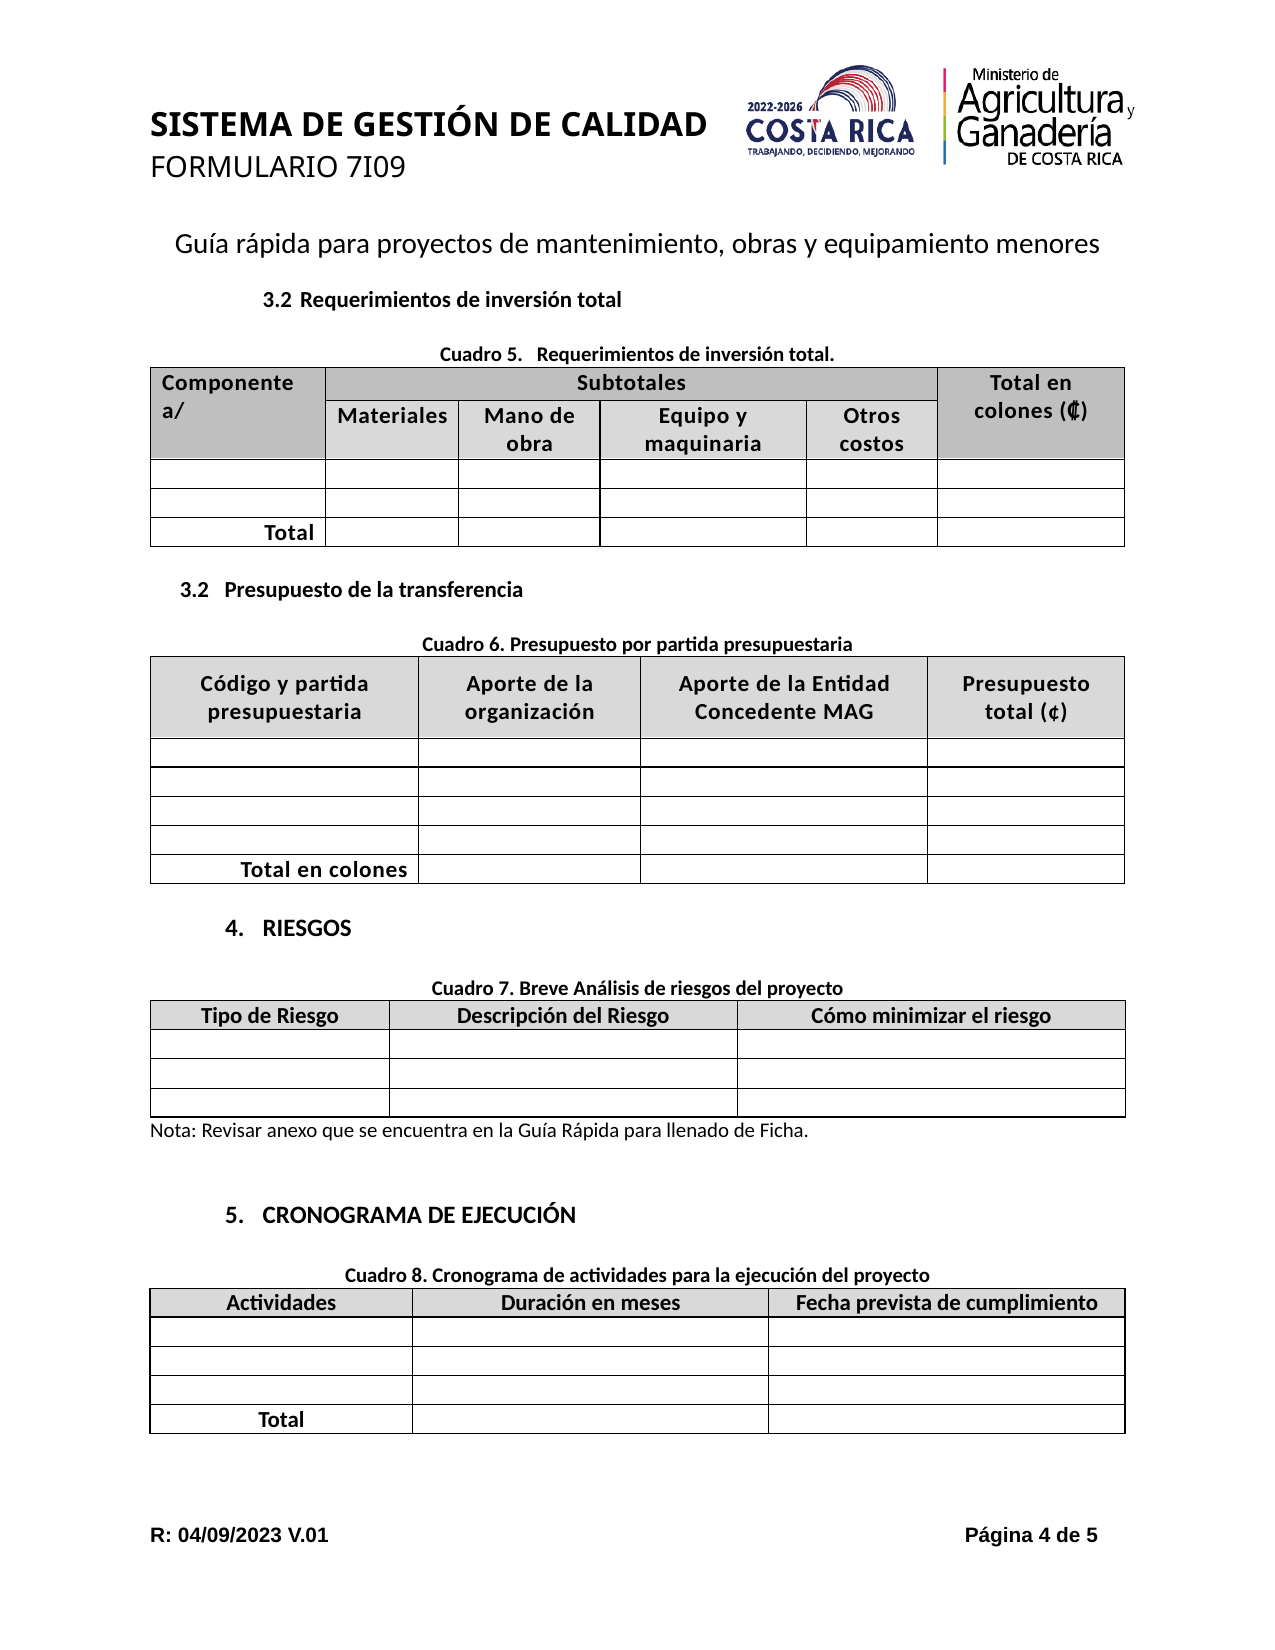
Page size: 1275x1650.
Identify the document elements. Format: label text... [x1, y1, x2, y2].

table_cell [928, 797, 1124, 824]
table_header Fecha prevista de cumplimiento [769, 1289, 1124, 1316]
table_header Tipo de Riesgo [151, 1001, 389, 1029]
table_cell [769, 1376, 1124, 1404]
table_cell [390, 1030, 737, 1058]
table_cell [326, 460, 458, 488]
table_header Aporte de la Entidad Concedente MAG [641, 657, 927, 737]
table_cell [413, 1376, 768, 1404]
table_cell [928, 855, 1124, 883]
table_cell [419, 739, 640, 766]
table_cell [151, 1376, 412, 1404]
table_cell [419, 797, 640, 824]
table_cell Total [151, 1405, 412, 1433]
subtitle RIESGOS [225, 912, 1125, 942]
table_cell [807, 460, 937, 488]
table_cell [807, 518, 937, 546]
table_cell [938, 460, 1124, 488]
table_cell [807, 489, 937, 517]
list Requerimientos de inversión total [262, 285, 1125, 313]
table_cell [413, 1347, 768, 1374]
text Cuadro 6. Presupuesto por partida presupuestaria [150, 631, 1125, 656]
table_cell [641, 826, 927, 854]
table_cell [151, 826, 418, 854]
table_header Cómo minimizar el riesgo [738, 1001, 1125, 1029]
table_cell [151, 489, 325, 517]
table_cell [151, 1030, 389, 1058]
table_header Código y partida presupuestaria [151, 657, 418, 737]
table_cell [151, 797, 418, 824]
table_cell [151, 1059, 389, 1087]
table_cell Mano de obra [459, 401, 599, 458]
table_cell [419, 855, 640, 883]
table_cell [390, 1089, 737, 1116]
table_cell [413, 1405, 768, 1433]
table_cell [151, 768, 418, 796]
table_cell [151, 1318, 412, 1346]
table_cell [928, 739, 1124, 766]
text Cuadro 7. Breve Análisis de riesgos del proyecto [150, 975, 1125, 1000]
table_cell [459, 489, 599, 517]
table_cell [459, 460, 599, 488]
text Cuadro 8. Cronograma de actividades para la ejecución del proyecto [150, 1262, 1125, 1287]
table_cell [769, 1347, 1124, 1374]
table_cell [151, 1347, 412, 1374]
table_header Aporte de la organización [419, 657, 640, 737]
table_cell [769, 1318, 1124, 1346]
table_cell Total [151, 518, 325, 546]
table_cell [738, 1059, 1125, 1087]
table_cell Otros costos [807, 401, 937, 458]
table_cell [459, 518, 599, 546]
table_cell [938, 518, 1124, 546]
table_header Presupuesto total (¢) [928, 657, 1124, 737]
table_cell [769, 1405, 1124, 1433]
table_cell Total en colones [151, 855, 418, 883]
table_cell Materiales [326, 401, 458, 458]
table_header Total en colones (₡) [938, 368, 1124, 458]
table_cell [419, 826, 640, 854]
text Nota: Revisar anexo que se encuentra en la Guía Rápida para llenado de Ficha. [150, 1118, 1125, 1143]
table_cell [928, 826, 1124, 854]
table_cell [413, 1318, 768, 1346]
table_header Actividades [151, 1289, 412, 1316]
table_cell [601, 460, 806, 488]
list Presupuesto de la transferencia [179, 575, 1125, 603]
table_cell [601, 518, 806, 546]
table_cell [738, 1089, 1125, 1116]
table_cell [641, 768, 927, 796]
table_cell [151, 739, 418, 766]
table_cell [390, 1059, 737, 1087]
table_cell [738, 1030, 1125, 1058]
table_header Subtotales [326, 368, 937, 400]
table_header Componente a/ [151, 368, 325, 458]
table_cell [601, 489, 806, 517]
table_cell [641, 855, 927, 883]
table_cell [641, 797, 927, 824]
table_cell Equipo y maquinaria [601, 401, 806, 458]
table_cell [326, 489, 458, 517]
picture [732, 54, 1150, 177]
table_cell [326, 518, 458, 546]
table_cell [938, 489, 1124, 517]
table_cell [928, 768, 1124, 796]
text Cuadro 5. Requerimientos de inversión total. [150, 341, 1125, 367]
table_header Descripción del Riesgo [390, 1001, 737, 1029]
table_cell [151, 1089, 389, 1116]
table_cell [641, 739, 927, 766]
table_cell [419, 768, 640, 796]
table_header Duración en meses [413, 1289, 768, 1316]
subtitle CRONOGRAMA DE EJECUCIÓN [225, 1199, 1125, 1229]
table_cell [151, 460, 325, 488]
